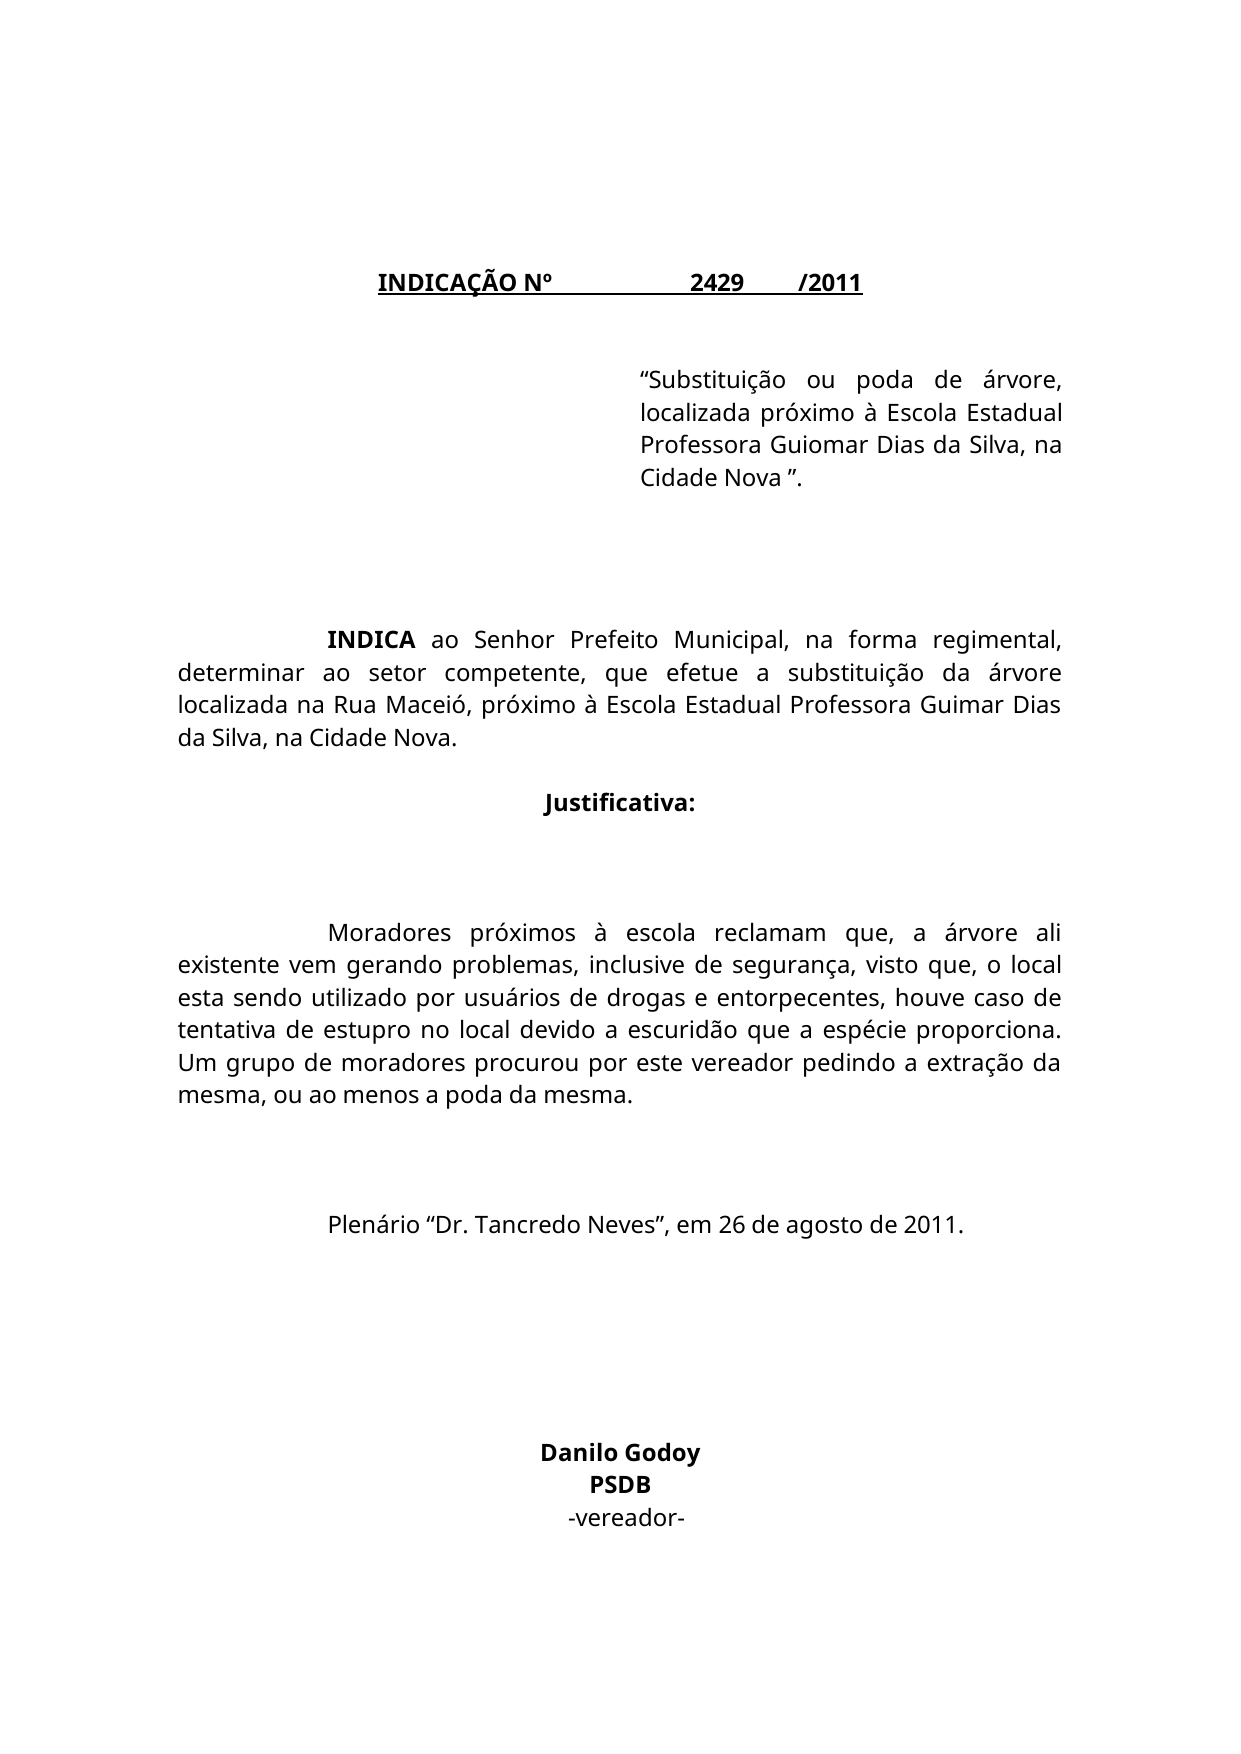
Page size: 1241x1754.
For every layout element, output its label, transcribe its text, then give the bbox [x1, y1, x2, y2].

text Moradores próximos à escola reclamam que, a árvore ali existente vem gerando problemas, inclusive de segurança, visto que, o local esta sendo utilizado por usuários de drogas e entorpecentes, houve caso de tentativa de estupro no local devido a escuridão que a espécie proporciona. Um grupo de moradores procurou por este vereador pedindo a extração da mesma, ou ao menos a poda da mesma. [177, 916, 1063, 1111]
text “Substituição ou poda de árvore, localizada próximo à Escola Estadual Professora Guiomar Dias da Silva, na Cidade Nova ”. [640, 363, 1063, 493]
text Plenário “Dr. Tancredo Neves”, em 26 de agosto de 2011. [177, 1208, 1063, 1241]
title INDICAÇÃO Nº 2429 /2011 [177, 266, 1063, 298]
text INDICA ao Senhor Prefeito Municipal, na forma regimental, determinar ao setor competente, que efetue a substituição da árvore localizada na Rua Maceió, próximo à Escola Estadual Professora Guimar Dias da Silva, na Cidade Nova. [177, 623, 1063, 753]
text -vereador- [177, 1501, 1063, 1533]
text Danilo Godoy [177, 1436, 1063, 1468]
text PSDB [177, 1468, 1063, 1501]
text Justificativa: [177, 786, 1063, 818]
